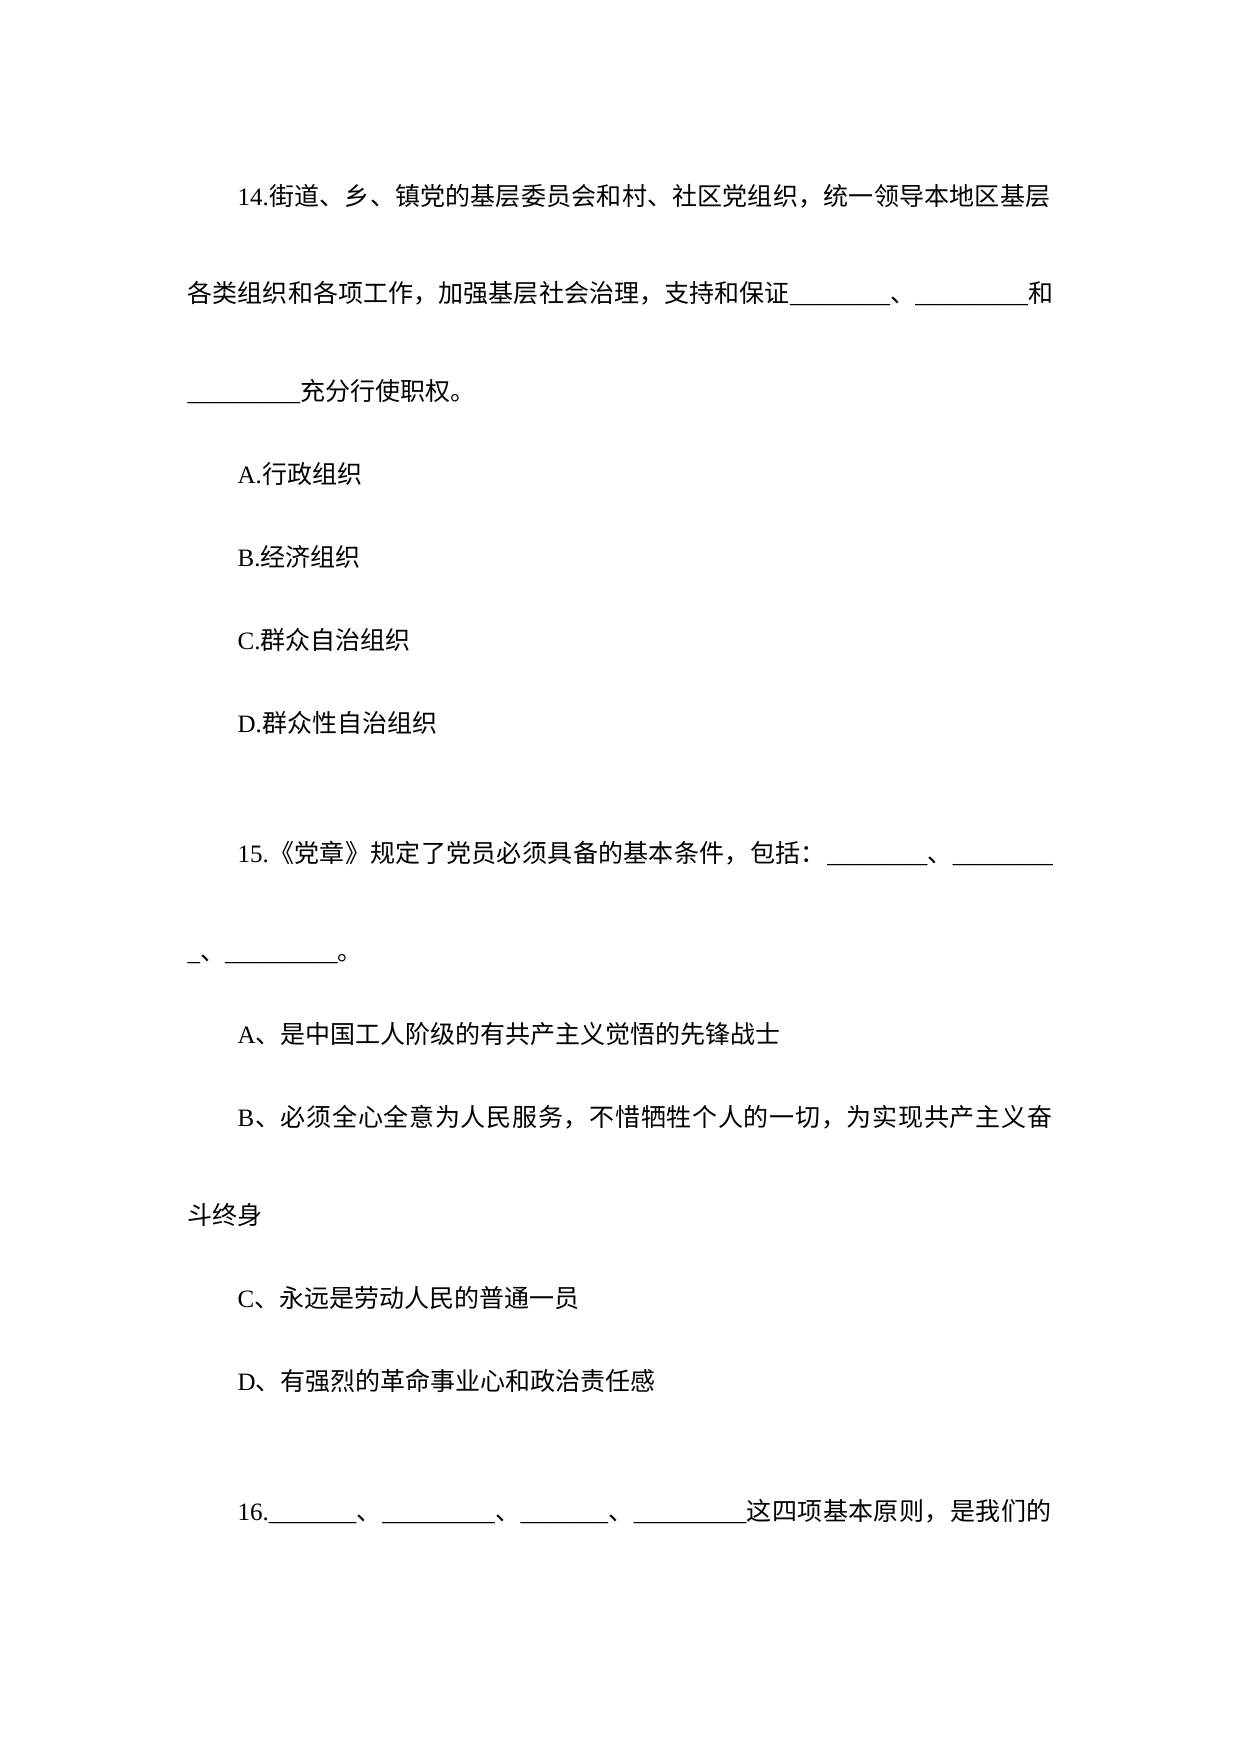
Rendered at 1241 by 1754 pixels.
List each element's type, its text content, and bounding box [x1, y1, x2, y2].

text D.群众性自治组织 [187, 689, 1053, 754]
text C、永远是劳动人民的普通一员 [187, 1264, 1053, 1329]
text D、有强烈的革命事业心和政治责任感 [187, 1347, 1053, 1412]
text A、是中国工人阶级的有共产主义觉悟的先锋战士 [187, 1000, 1053, 1065]
text A.行政组织 [187, 440, 1053, 505]
text B.经济组织 [187, 523, 1053, 588]
text 14.街道、乡、镇党的基层委员会和村、社区党组织，统一领导本地区基层各类组织和各项工作，加强基层社会治理，支持和保证________、_________和_________充分行使职权。 [187, 162, 1053, 422]
text B、必须全心全意为人民服务，不惜牺牲个人的一切，为实现共产主义奋斗终身 [187, 1083, 1053, 1246]
text C.群众自治组织 [187, 606, 1053, 671]
text 15.《党章》规定了党员必须具备的基本条件，包括：________、_________、_________。 [187, 819, 1053, 982]
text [187, 1477, 1053, 1542]
